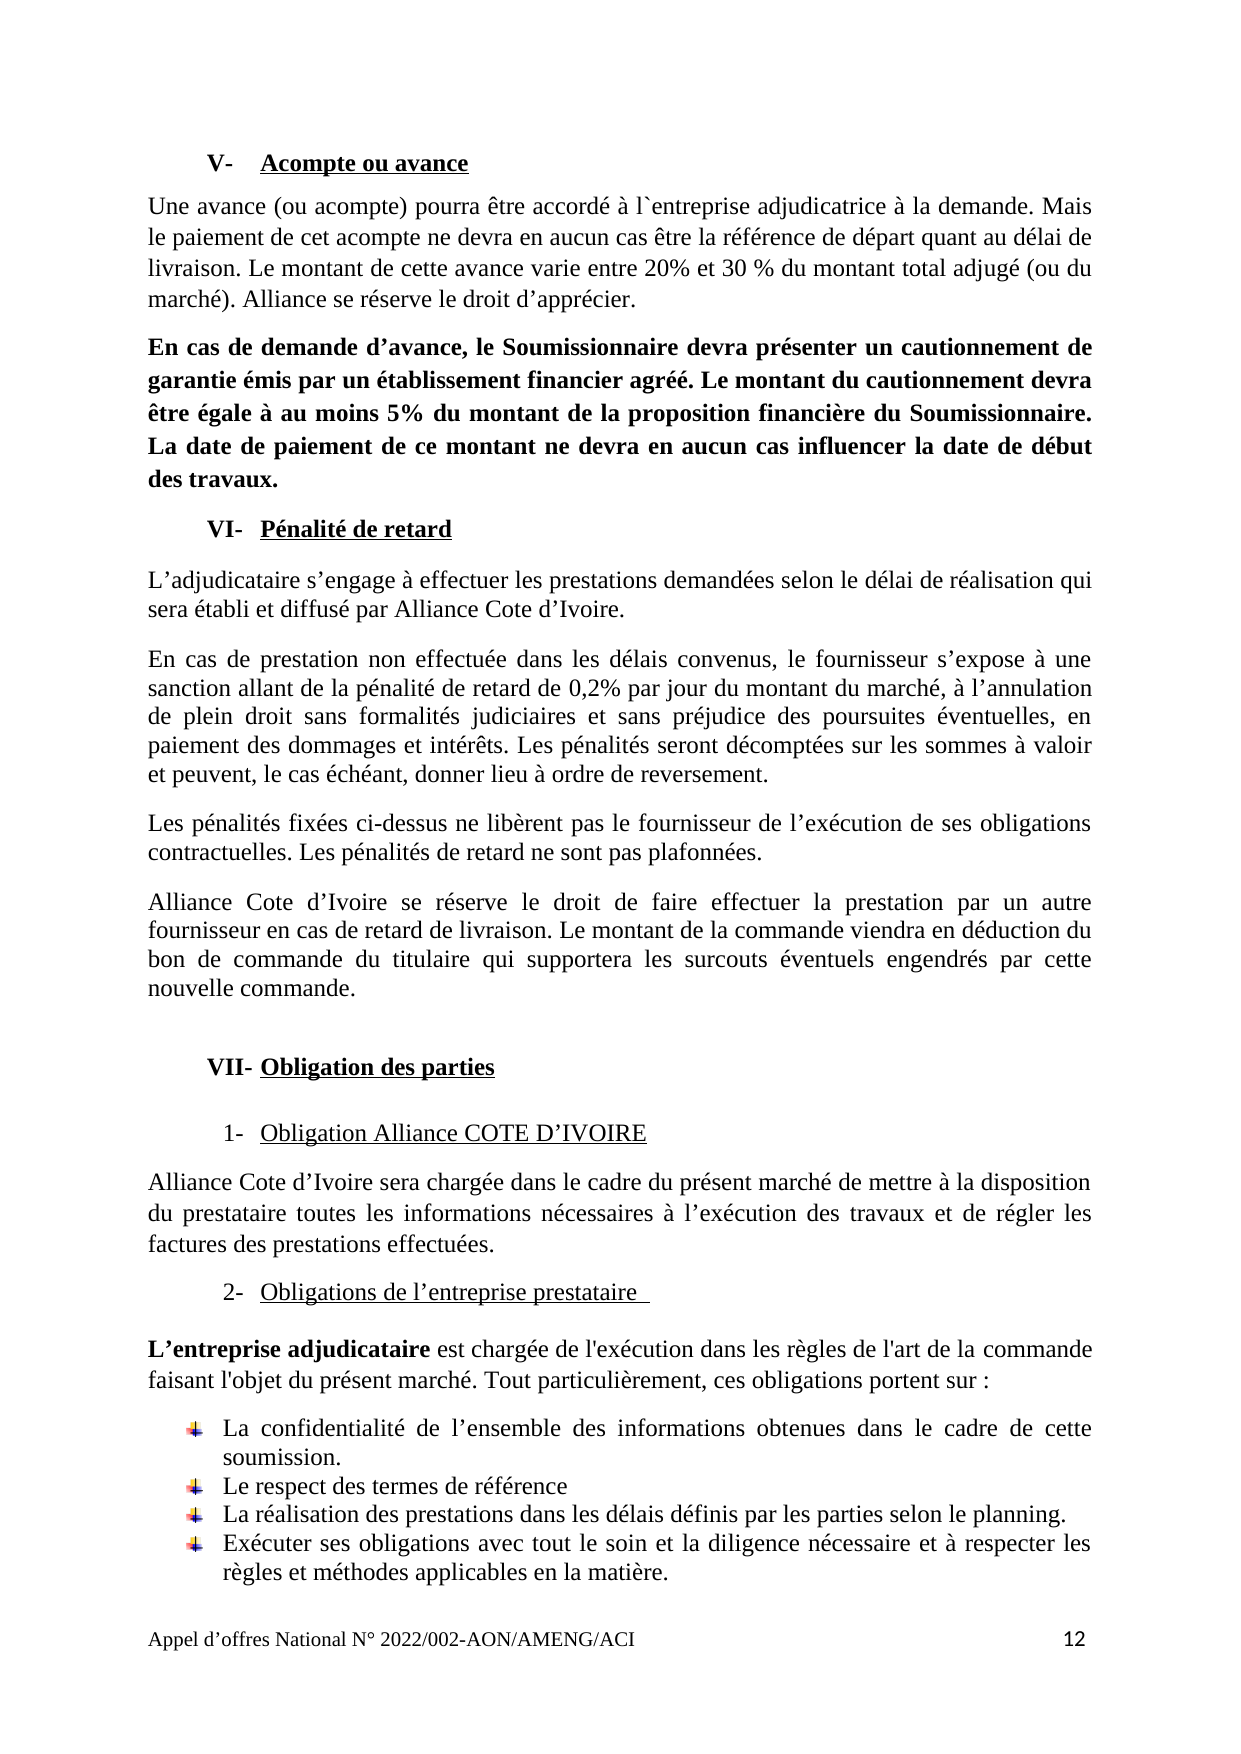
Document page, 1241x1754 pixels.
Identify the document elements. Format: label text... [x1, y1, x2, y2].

list Obligation des parties [207, 1052, 1093, 1080]
text En cas de demande d’avance, le Soumissionnaire devra présenter un cautionnement de garantie émis par un établissement financier agréé. Le montant du cautionnement devra être égale à au moins 5% du montant de la proposition financière du Soumissionnaire. La date de paiement de ce montant ne devra en aucun cas influencer la date de début des travaux. [148, 332, 1093, 493]
list La confidentialité de l’ensemble des informations obtenues dans le cadre de cette soumission. [185, 1413, 1093, 1471]
text Alliance Cote d’Ivoire sera chargée dans le cadre du présent marché de mettre à la disposition du prestataire toutes les informations nécessaires à l’exécution des travaux et de régler les factures des prestations effectuées. [148, 1167, 1093, 1258]
list Obligations de l’entreprise prestataire [223, 1277, 1093, 1306]
list Pénalité de retard [207, 514, 1093, 542]
text Alliance Cote d’Ivoire se réserve le droit de faire effectuer la prestation par un autre fournisseur en cas de retard de livraison. Le montant de la commande viendra en déduction du bon de commande du titulaire qui supportera les surcouts éventuels engendrés par cette nouvelle commande. [148, 887, 1093, 1002]
picture [186, 1535, 203, 1552]
picture [186, 1506, 203, 1523]
text L’entreprise adjudicataire est chargée de l'exécution dans les règles de l'art de la commande faisant l'objet du présent marché. Tout particulièrement, ces obligations portent sur : [148, 1334, 1093, 1394]
text En cas de prestation non effectuée dans les délais convenus, le fournisseur s’expose à une sanction allant de la pénalité de retard de 0,2% par jour du montant du marché, à l’annulation de plein droit sans formalités judiciaires et sans préjudice des poursuites éventuelles, en paiement des dommages et intérêts. Les pénalités seront décomptées sur les sommes à valoir et peuvent, le cas échéant, donner lieu à ordre de reversement. [148, 644, 1093, 788]
list Exécuter ses obligations avec tout le soin et la diligence nécessaire et à respecter les règles et méthodes applicables en la matière. [185, 1528, 1093, 1586]
text Les pénalités fixées ci-dessus ne libèrent pas le fournisseur de l’exécution de ses obligations contractuelles. Les pénalités de retard ne sont pas plafonnées. [148, 808, 1093, 866]
list La réalisation des prestations dans les délais définis par les parties selon le planning. [185, 1499, 1093, 1528]
text L’adjudicataire s’engage à effectuer les prestations demandées selon le délai de réalisation qui sera établi et diffusé par Alliance Cote d’Ivoire. [148, 566, 1093, 623]
list Obligation Alliance COTE D’IVOIRE [223, 1118, 1093, 1146]
list Le respect des termes de référence [185, 1471, 1093, 1499]
picture [186, 1477, 203, 1495]
text Une avance (ou acompte) pourra être accordé à l`entreprise adjudicatrice à la demande. Mais le paiement de cet acompte ne devra en aucun cas être la référence de départ quant au délai de livraison. Le montant de cette avance varie entre 20% et 30 % du montant total adjugé (ou du marché). Alliance se réserve le droit d’apprécier. [148, 191, 1093, 313]
list Acompte ou avance [207, 148, 1093, 176]
picture [186, 1420, 203, 1437]
